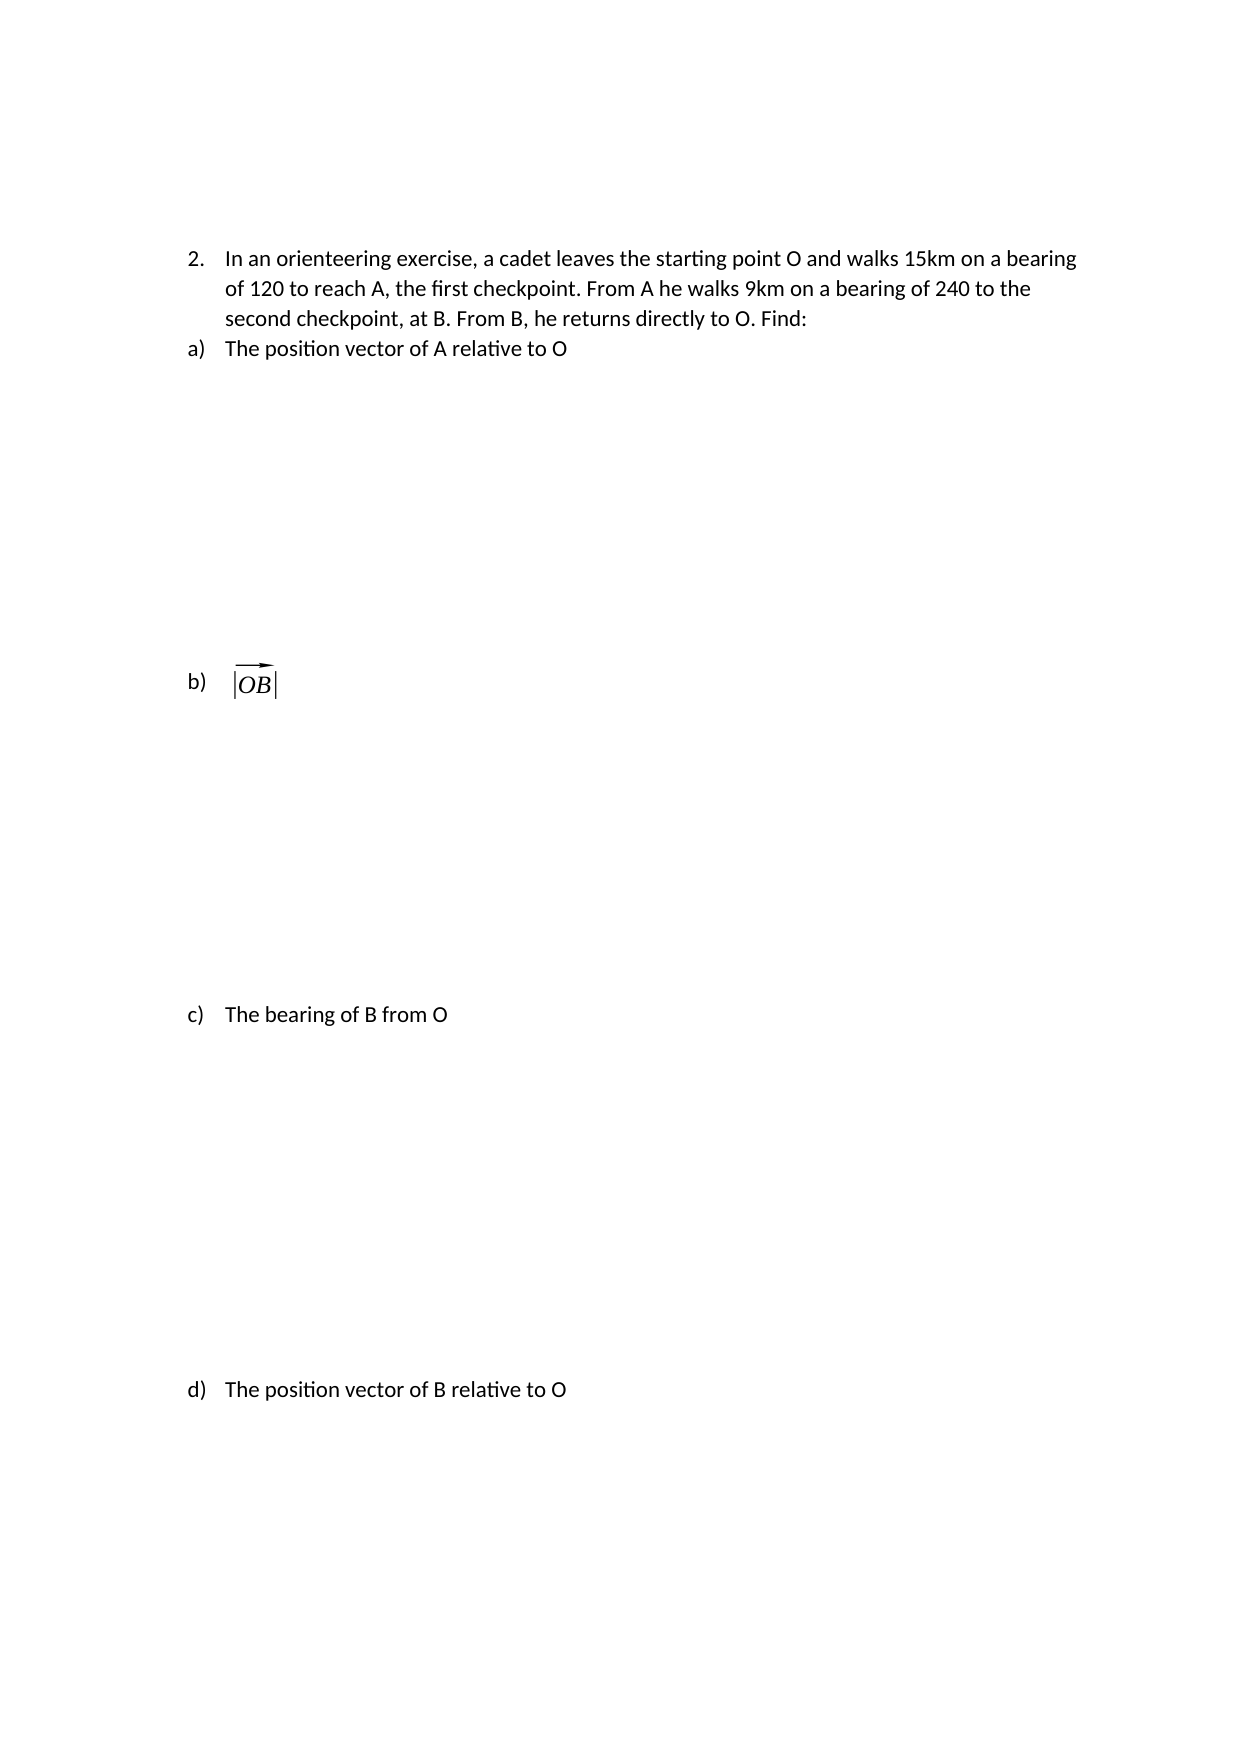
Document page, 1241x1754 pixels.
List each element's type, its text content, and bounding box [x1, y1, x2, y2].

list The bearing of B from O [187, 1001, 1090, 1029]
list In an orienteering exercise, a cadet leaves the starting point O and walks 15km on a bearing of 120 to reach A, the first checkpoint. From A he walks 9km on a bearing of 240 to the second checkpoint, at B. From B, he returns directly to O. Find: [187, 244, 1090, 332]
list The position vector of B relative to O [187, 1376, 1090, 1404]
list The position vector of A relative to O [187, 334, 1090, 362]
